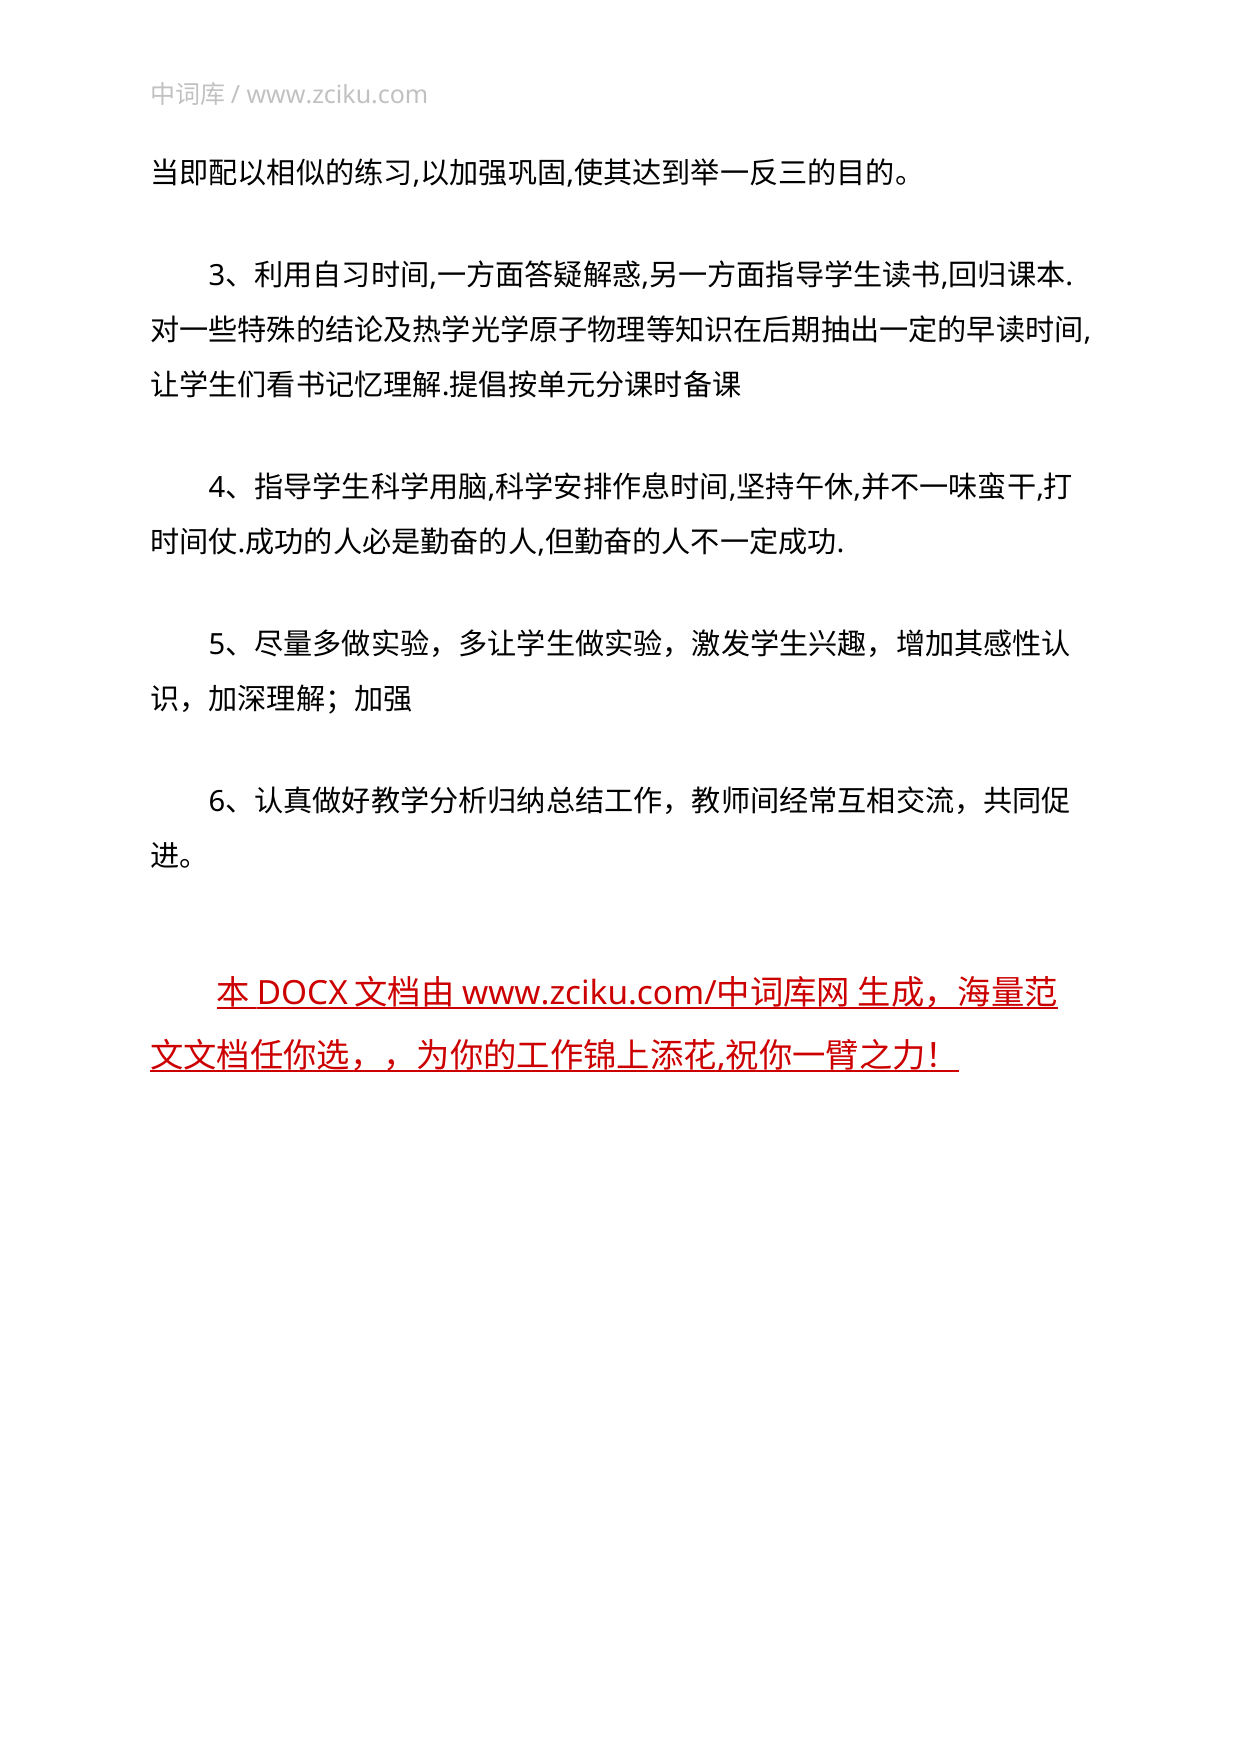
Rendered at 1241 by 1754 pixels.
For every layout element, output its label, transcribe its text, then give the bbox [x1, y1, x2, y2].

text 4、指导学生科学用脑,科学安排作息时间,坚持午休,并不一味蛮干,打时间仗.成功的人必是勤奋的人,但勤奋的人不一定成功. [150, 464, 1090, 561]
text 本DOCX文档由 www.zciku.com/中词库网 生成，海量范文文档任你选，，为你的工作锦上添花,祝你一臂之力！ [150, 966, 1090, 1077]
text 6、认真做好教学分析归纳总结工作，教师间经常互相交流，共同促进。 [150, 778, 1090, 875]
text 3、利用自习时间,一方面答疑解惑,另一方面指导学生读书,回归课本.对一些特殊的结论及热学光学原子物理等知识在后期抽出一定的早读时间,让学生们看书记忆理解.提倡按单元分课时备课 [150, 252, 1090, 404]
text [150, 150, 1090, 192]
text 5、尽量多做实验，多让学生做实验，激发学生兴趣，增加其感性认识，加深理解；加强 [150, 621, 1090, 718]
